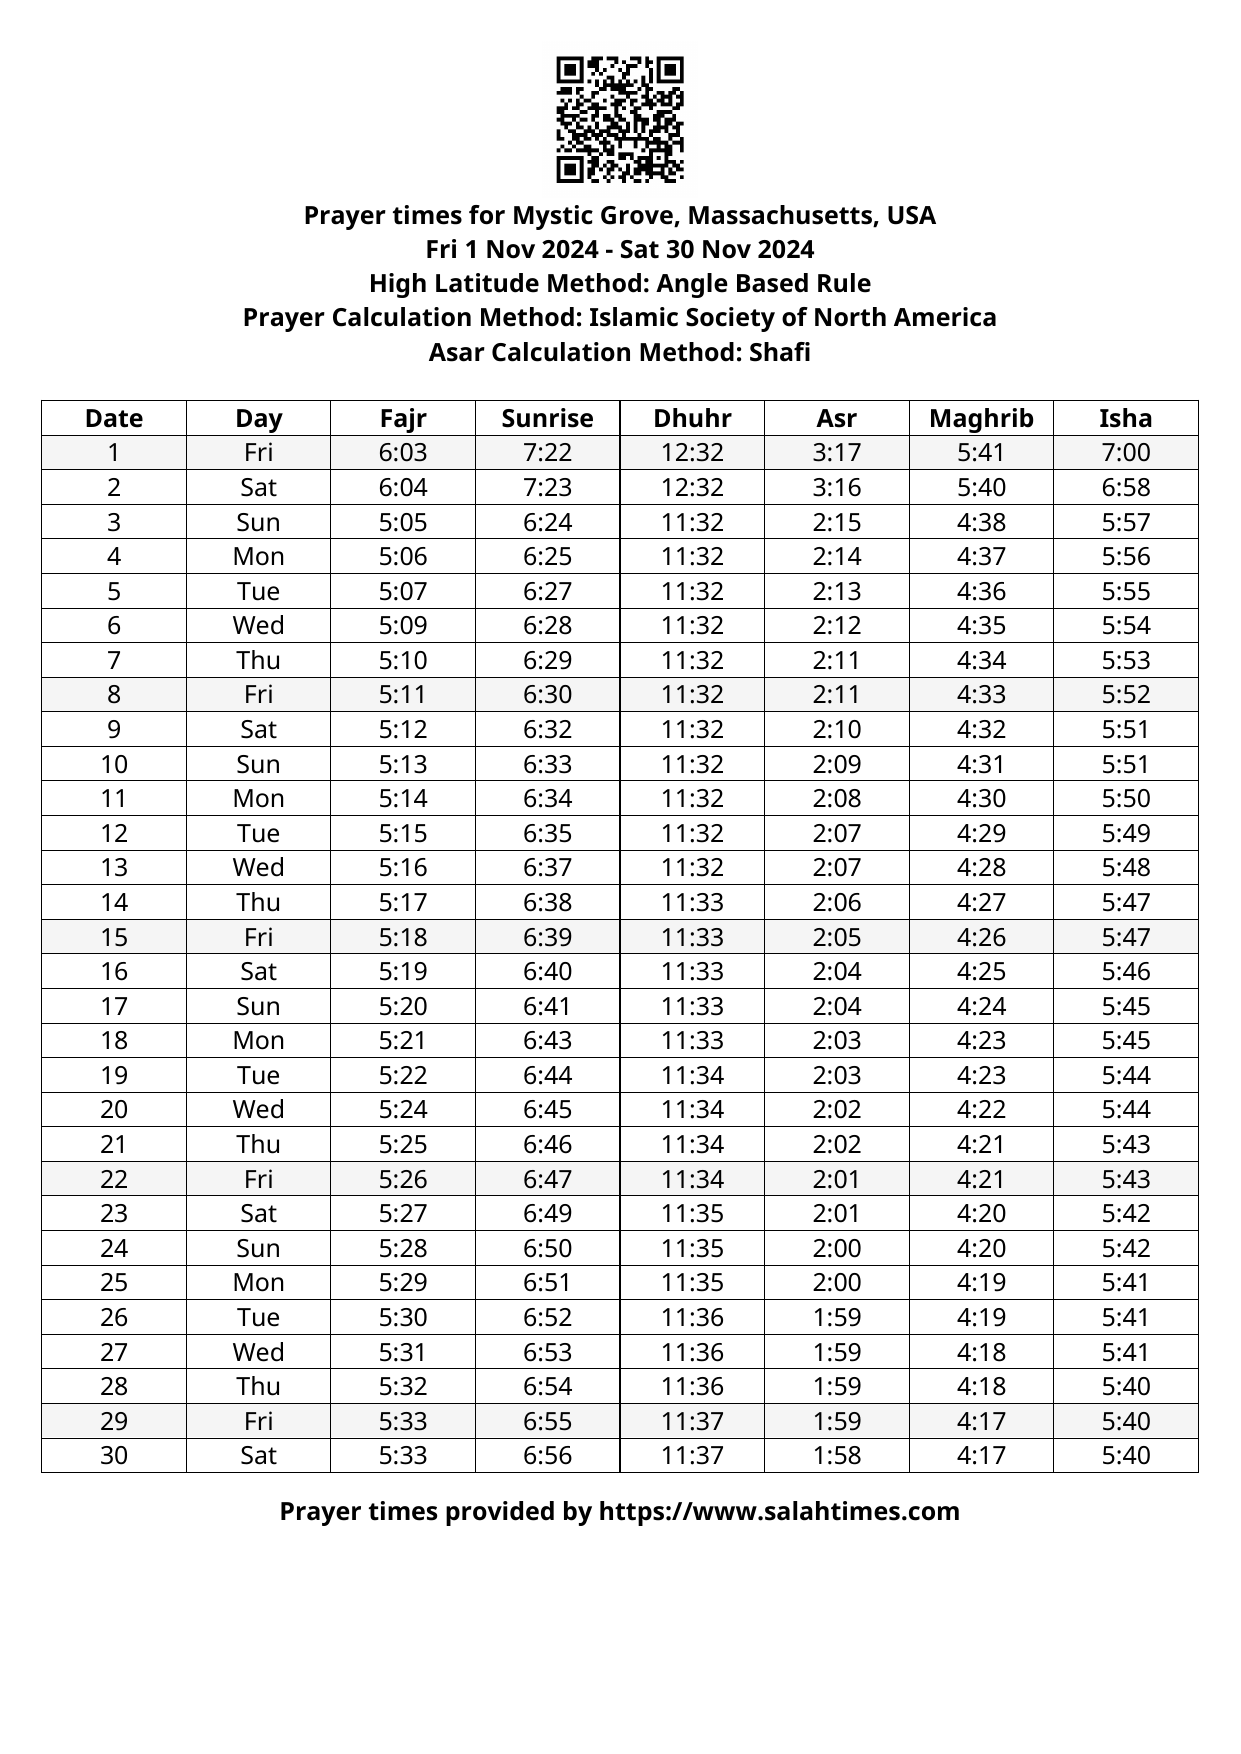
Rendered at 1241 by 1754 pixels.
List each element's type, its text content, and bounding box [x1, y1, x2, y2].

table_cell Fri [187, 678, 330, 711]
table_header Sunrise [476, 401, 619, 434]
table_cell 2:14 [765, 539, 909, 573]
table_cell 11:35 [621, 1231, 764, 1264]
table_cell 12:32 [621, 470, 764, 504]
table_header Date [42, 401, 186, 434]
table_cell Fri [187, 436, 330, 469]
table_cell 6:34 [476, 781, 619, 815]
table_cell 2:00 [765, 1266, 909, 1299]
table_cell 6:55 [476, 1404, 619, 1437]
table_cell 4:17 [910, 1404, 1053, 1437]
table_cell 24 [42, 1231, 186, 1264]
table_cell 5:32 [331, 1369, 475, 1403]
table_cell Sat [187, 954, 330, 988]
table_cell 4:20 [910, 1196, 1053, 1230]
table_cell 30 [42, 1439, 186, 1472]
table_cell 12:32 [621, 436, 764, 469]
table_cell 2:07 [765, 816, 909, 849]
table_cell 5:07 [331, 574, 475, 607]
table_cell Wed [187, 1093, 330, 1126]
table_cell 5:31 [331, 1335, 475, 1368]
table_cell 6:54 [476, 1369, 619, 1403]
table_cell 4:34 [910, 643, 1053, 677]
table_cell Tue [187, 574, 330, 607]
table_cell 5:57 [1054, 505, 1198, 538]
table_cell 2:12 [765, 609, 909, 642]
table_cell 5:54 [1054, 609, 1198, 642]
table_cell 5:33 [331, 1404, 475, 1437]
table_cell 2:15 [765, 505, 909, 538]
table_cell 1:59 [765, 1404, 909, 1437]
table_cell 5:28 [331, 1231, 475, 1264]
table_cell 11:32 [621, 747, 764, 780]
table_cell 5:12 [331, 712, 475, 746]
table_header Fajr [331, 401, 475, 434]
table_cell 2:04 [765, 954, 909, 988]
table_cell 11:36 [621, 1369, 764, 1403]
table_cell 6:56 [476, 1439, 619, 1472]
table_cell Sun [187, 505, 330, 538]
table_cell 1:58 [765, 1439, 909, 1472]
table_cell 5:47 [1054, 920, 1198, 953]
table_cell 5:41 [1054, 1266, 1198, 1299]
table_cell 4:21 [910, 1127, 1053, 1161]
table_cell 5:50 [1054, 781, 1198, 815]
table_cell 5:42 [1054, 1196, 1198, 1230]
table_cell 4:32 [910, 712, 1053, 746]
table_cell Wed [187, 1335, 330, 1368]
table_cell 4:23 [910, 1024, 1053, 1057]
table_cell 5:40 [1054, 1404, 1198, 1437]
table_cell 5:43 [1054, 1127, 1198, 1161]
table_cell 4:18 [910, 1335, 1053, 1368]
table_cell 6:53 [476, 1335, 619, 1368]
text High Latitude Method: Angle Based Rule [42, 266, 1198, 300]
table_cell 2:05 [765, 920, 909, 953]
table_cell 6:35 [476, 816, 619, 849]
text Prayer times for Mystic Grove, Massachusetts, USA [42, 198, 1198, 232]
table_cell 5:24 [331, 1093, 475, 1126]
table_cell 4:33 [910, 678, 1053, 711]
table_cell 6:45 [476, 1093, 619, 1126]
table_cell 5:44 [1054, 1058, 1198, 1092]
table_cell 6:03 [331, 436, 475, 469]
table_cell Sun [187, 747, 330, 780]
table_cell 4:37 [910, 539, 1053, 573]
table_cell 27 [42, 1335, 186, 1368]
table_header Isha [1054, 401, 1198, 434]
table_cell 5 [42, 574, 186, 607]
table_cell 5:06 [331, 539, 475, 573]
table_cell 5:10 [331, 643, 475, 677]
table_cell 5:47 [1054, 885, 1198, 919]
table_cell 9 [42, 712, 186, 746]
table_cell 6:41 [476, 989, 619, 1022]
table_cell 11:37 [621, 1404, 764, 1437]
table_cell 6:40 [476, 954, 619, 988]
table_cell 6:58 [1054, 470, 1198, 504]
table_cell 5:49 [1054, 816, 1198, 849]
table_cell 1:59 [765, 1300, 909, 1334]
table_cell 6:50 [476, 1231, 619, 1264]
table_cell 6:33 [476, 747, 619, 780]
table_cell 11 [42, 781, 186, 815]
table_cell 3 [42, 505, 186, 538]
table_cell 18 [42, 1024, 186, 1057]
table_cell 1 [42, 436, 186, 469]
table_cell 11:33 [621, 954, 764, 988]
table_cell 13 [42, 851, 186, 884]
table_cell 2:06 [765, 885, 909, 919]
table_cell 5:41 [1054, 1335, 1198, 1368]
table_cell 5:56 [1054, 539, 1198, 573]
table_cell 2:11 [765, 643, 909, 677]
table_cell 11:37 [621, 1439, 764, 1472]
table_cell 4:17 [910, 1439, 1053, 1472]
table_cell 17 [42, 989, 186, 1022]
table_cell 5:11 [331, 678, 475, 711]
table_cell 2:03 [765, 1024, 909, 1057]
table_cell Tue [187, 1300, 330, 1334]
table_cell 22 [42, 1162, 186, 1195]
table_cell 5:46 [1054, 954, 1198, 988]
table_cell 6:38 [476, 885, 619, 919]
table_cell 2:02 [765, 1127, 909, 1161]
table_cell 4:31 [910, 747, 1053, 780]
table_cell 14 [42, 885, 186, 919]
table_cell 2:08 [765, 781, 909, 815]
table_cell Mon [187, 1024, 330, 1057]
table_cell 4:19 [910, 1266, 1053, 1299]
table_cell 5:22 [331, 1058, 475, 1092]
table_cell 2:02 [765, 1093, 909, 1126]
table_cell 5:16 [331, 851, 475, 884]
table_cell 26 [42, 1300, 186, 1334]
table_cell 5:18 [331, 920, 475, 953]
table_cell 4:24 [910, 989, 1053, 1022]
table_cell 4:30 [910, 781, 1053, 815]
table_cell 5:21 [331, 1024, 475, 1057]
table_cell 5:13 [331, 747, 475, 780]
table_cell 6:37 [476, 851, 619, 884]
table_cell 6:52 [476, 1300, 619, 1334]
table_cell 6:32 [476, 712, 619, 746]
table_cell 6:29 [476, 643, 619, 677]
table_cell 23 [42, 1196, 186, 1230]
table_cell 2:00 [765, 1231, 909, 1264]
table_cell 2:10 [765, 712, 909, 746]
table_cell Mon [187, 781, 330, 815]
table_cell 5:42 [1054, 1231, 1198, 1264]
table_cell 5:45 [1054, 1024, 1198, 1057]
table_cell 7:23 [476, 470, 619, 504]
table_cell 5:17 [331, 885, 475, 919]
picture [542, 41, 699, 198]
table_cell 4:35 [910, 609, 1053, 642]
table_cell 11:32 [621, 505, 764, 538]
table_cell 11:32 [621, 816, 764, 849]
table_header Day [187, 401, 330, 434]
table_cell 2:09 [765, 747, 909, 780]
table_cell 3:16 [765, 470, 909, 504]
table_cell 29 [42, 1404, 186, 1437]
table_cell 11:32 [621, 574, 764, 607]
table_cell 6:25 [476, 539, 619, 573]
table_cell 11:36 [621, 1300, 764, 1334]
table_cell 6:47 [476, 1162, 619, 1195]
table_cell 11:33 [621, 1024, 764, 1057]
table_cell Thu [187, 1369, 330, 1403]
table_cell 5:20 [331, 989, 475, 1022]
table_cell Wed [187, 609, 330, 642]
table_cell 5:43 [1054, 1162, 1198, 1195]
table_cell Tue [187, 1058, 330, 1092]
table_cell Mon [187, 1266, 330, 1299]
table_cell Sun [187, 989, 330, 1022]
table_cell 4:26 [910, 920, 1053, 953]
table_cell 5:25 [331, 1127, 475, 1161]
text Fri 1 Nov 2024 - Sat 30 Nov 2024 [42, 232, 1198, 266]
table_cell 16 [42, 954, 186, 988]
table_cell Sat [187, 470, 330, 504]
table_cell 5:40 [1054, 1439, 1198, 1472]
table_cell 20 [42, 1093, 186, 1126]
table_cell 11:32 [621, 643, 764, 677]
table_cell 4:23 [910, 1058, 1053, 1092]
table_cell 4:21 [910, 1162, 1053, 1195]
table_cell 11:34 [621, 1058, 764, 1092]
table_cell 7:00 [1054, 436, 1198, 469]
text Prayer Calculation Method: Islamic Society of North America [42, 300, 1198, 334]
table_cell 28 [42, 1369, 186, 1403]
table_cell 4:38 [910, 505, 1053, 538]
table_cell 6:46 [476, 1127, 619, 1161]
table_cell 4:20 [910, 1231, 1053, 1264]
table_cell 4:29 [910, 816, 1053, 849]
table_cell 5:26 [331, 1162, 475, 1195]
table_cell 11:35 [621, 1196, 764, 1230]
table_cell 21 [42, 1127, 186, 1161]
table_cell 5:53 [1054, 643, 1198, 677]
table_cell 5:51 [1054, 747, 1198, 780]
table_cell 12 [42, 816, 186, 849]
table_cell 4:27 [910, 885, 1053, 919]
table_cell 11:32 [621, 851, 764, 884]
table_cell 7:22 [476, 436, 619, 469]
table_cell 11:33 [621, 920, 764, 953]
table_cell 11:33 [621, 885, 764, 919]
table_cell 5:44 [1054, 1093, 1198, 1126]
table_cell 7 [42, 643, 186, 677]
table_cell 1:59 [765, 1369, 909, 1403]
table_cell 6:24 [476, 505, 619, 538]
table_cell 3:17 [765, 436, 909, 469]
table_cell 25 [42, 1266, 186, 1299]
table_cell 5:14 [331, 781, 475, 815]
table_cell 4:25 [910, 954, 1053, 988]
table_cell 5:30 [331, 1300, 475, 1334]
table_cell 11:35 [621, 1266, 764, 1299]
table_header Maghrib [910, 401, 1053, 434]
table_cell 2:01 [765, 1196, 909, 1230]
text Asar Calculation Method: Shafi [42, 334, 1198, 368]
table_cell 11:32 [621, 781, 764, 815]
table_cell 2:04 [765, 989, 909, 1022]
table_cell 10 [42, 747, 186, 780]
table_cell 11:32 [621, 712, 764, 746]
table_cell 6:27 [476, 574, 619, 607]
table_cell 2:01 [765, 1162, 909, 1195]
table_cell 5:51 [1054, 712, 1198, 746]
table_cell 2:07 [765, 851, 909, 884]
table_cell 4:36 [910, 574, 1053, 607]
table_cell Sat [187, 1196, 330, 1230]
table_cell 5:40 [910, 470, 1053, 504]
table_cell Wed [187, 851, 330, 884]
table_cell Sat [187, 712, 330, 746]
table_cell 11:33 [621, 989, 764, 1022]
table_cell Thu [187, 1127, 330, 1161]
table_cell 6:39 [476, 920, 619, 953]
table_cell Fri [187, 1162, 330, 1195]
table_cell Sat [187, 1439, 330, 1472]
table_cell 19 [42, 1058, 186, 1092]
table_cell 1:59 [765, 1335, 909, 1368]
table_cell 5:09 [331, 609, 475, 642]
table_cell 4:18 [910, 1369, 1053, 1403]
table_cell 5:27 [331, 1196, 475, 1230]
table_cell 11:36 [621, 1335, 764, 1368]
table_cell 5:45 [1054, 989, 1198, 1022]
table_header Asr [765, 401, 909, 434]
table_cell Thu [187, 643, 330, 677]
text Prayer times provided by https://www.salahtimes.com [42, 1494, 1198, 1528]
table_cell 4:22 [910, 1093, 1053, 1126]
table_cell 5:40 [1054, 1369, 1198, 1403]
table_cell 5:41 [1054, 1300, 1198, 1334]
table_cell 11:34 [621, 1162, 764, 1195]
table_cell 6:44 [476, 1058, 619, 1092]
table_header Dhuhr [621, 401, 764, 434]
table_cell Fri [187, 1404, 330, 1437]
table_cell 5:29 [331, 1266, 475, 1299]
table_cell 5:33 [331, 1439, 475, 1472]
table_cell 5:05 [331, 505, 475, 538]
table_cell 6:30 [476, 678, 619, 711]
table_cell 11:32 [621, 678, 764, 711]
table_cell 6:49 [476, 1196, 619, 1230]
table_cell 4:19 [910, 1300, 1053, 1334]
table_cell Thu [187, 885, 330, 919]
table_cell 4 [42, 539, 186, 573]
table_cell 8 [42, 678, 186, 711]
table_cell 2:13 [765, 574, 909, 607]
table_cell 6:04 [331, 470, 475, 504]
table_cell Fri [187, 920, 330, 953]
table_cell 5:19 [331, 954, 475, 988]
table_cell 6:51 [476, 1266, 619, 1299]
table_cell 11:32 [621, 539, 764, 573]
table_cell 11:34 [621, 1093, 764, 1126]
table_cell 2:11 [765, 678, 909, 711]
table_cell 6:28 [476, 609, 619, 642]
table_cell 6 [42, 609, 186, 642]
table_cell 5:52 [1054, 678, 1198, 711]
table_cell Mon [187, 539, 330, 573]
table_cell 2:03 [765, 1058, 909, 1092]
table_cell Tue [187, 816, 330, 849]
table_cell 2 [42, 470, 186, 504]
table_cell 6:43 [476, 1024, 619, 1057]
table_cell 15 [42, 920, 186, 953]
table_cell 5:55 [1054, 574, 1198, 607]
table_cell 5:41 [910, 436, 1053, 469]
table_cell 5:48 [1054, 851, 1198, 884]
table_cell 11:32 [621, 609, 764, 642]
table_cell Sun [187, 1231, 330, 1264]
table_cell 11:34 [621, 1127, 764, 1161]
table_cell 5:15 [331, 816, 475, 849]
table_cell 4:28 [910, 851, 1053, 884]
